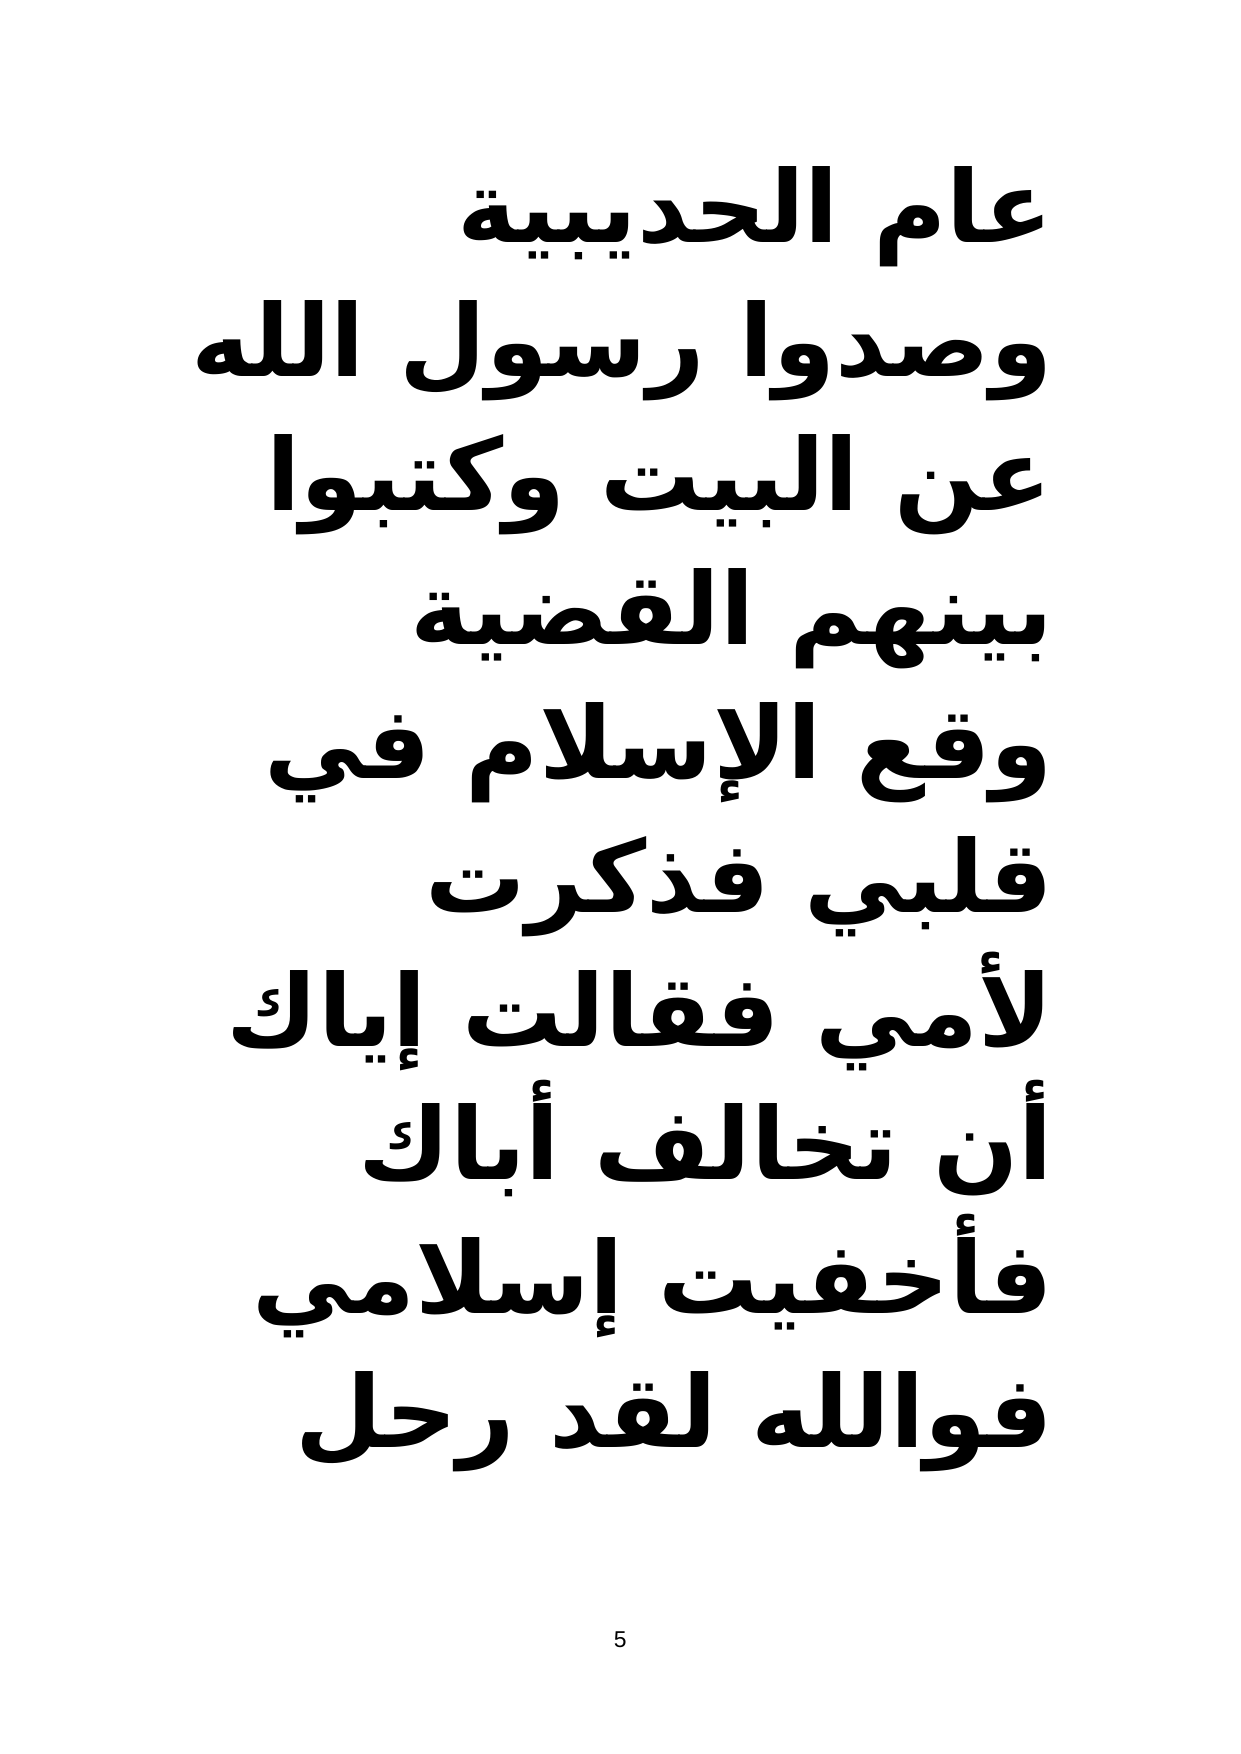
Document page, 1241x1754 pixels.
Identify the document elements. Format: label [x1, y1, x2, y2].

text [187, 150, 1053, 1471]
